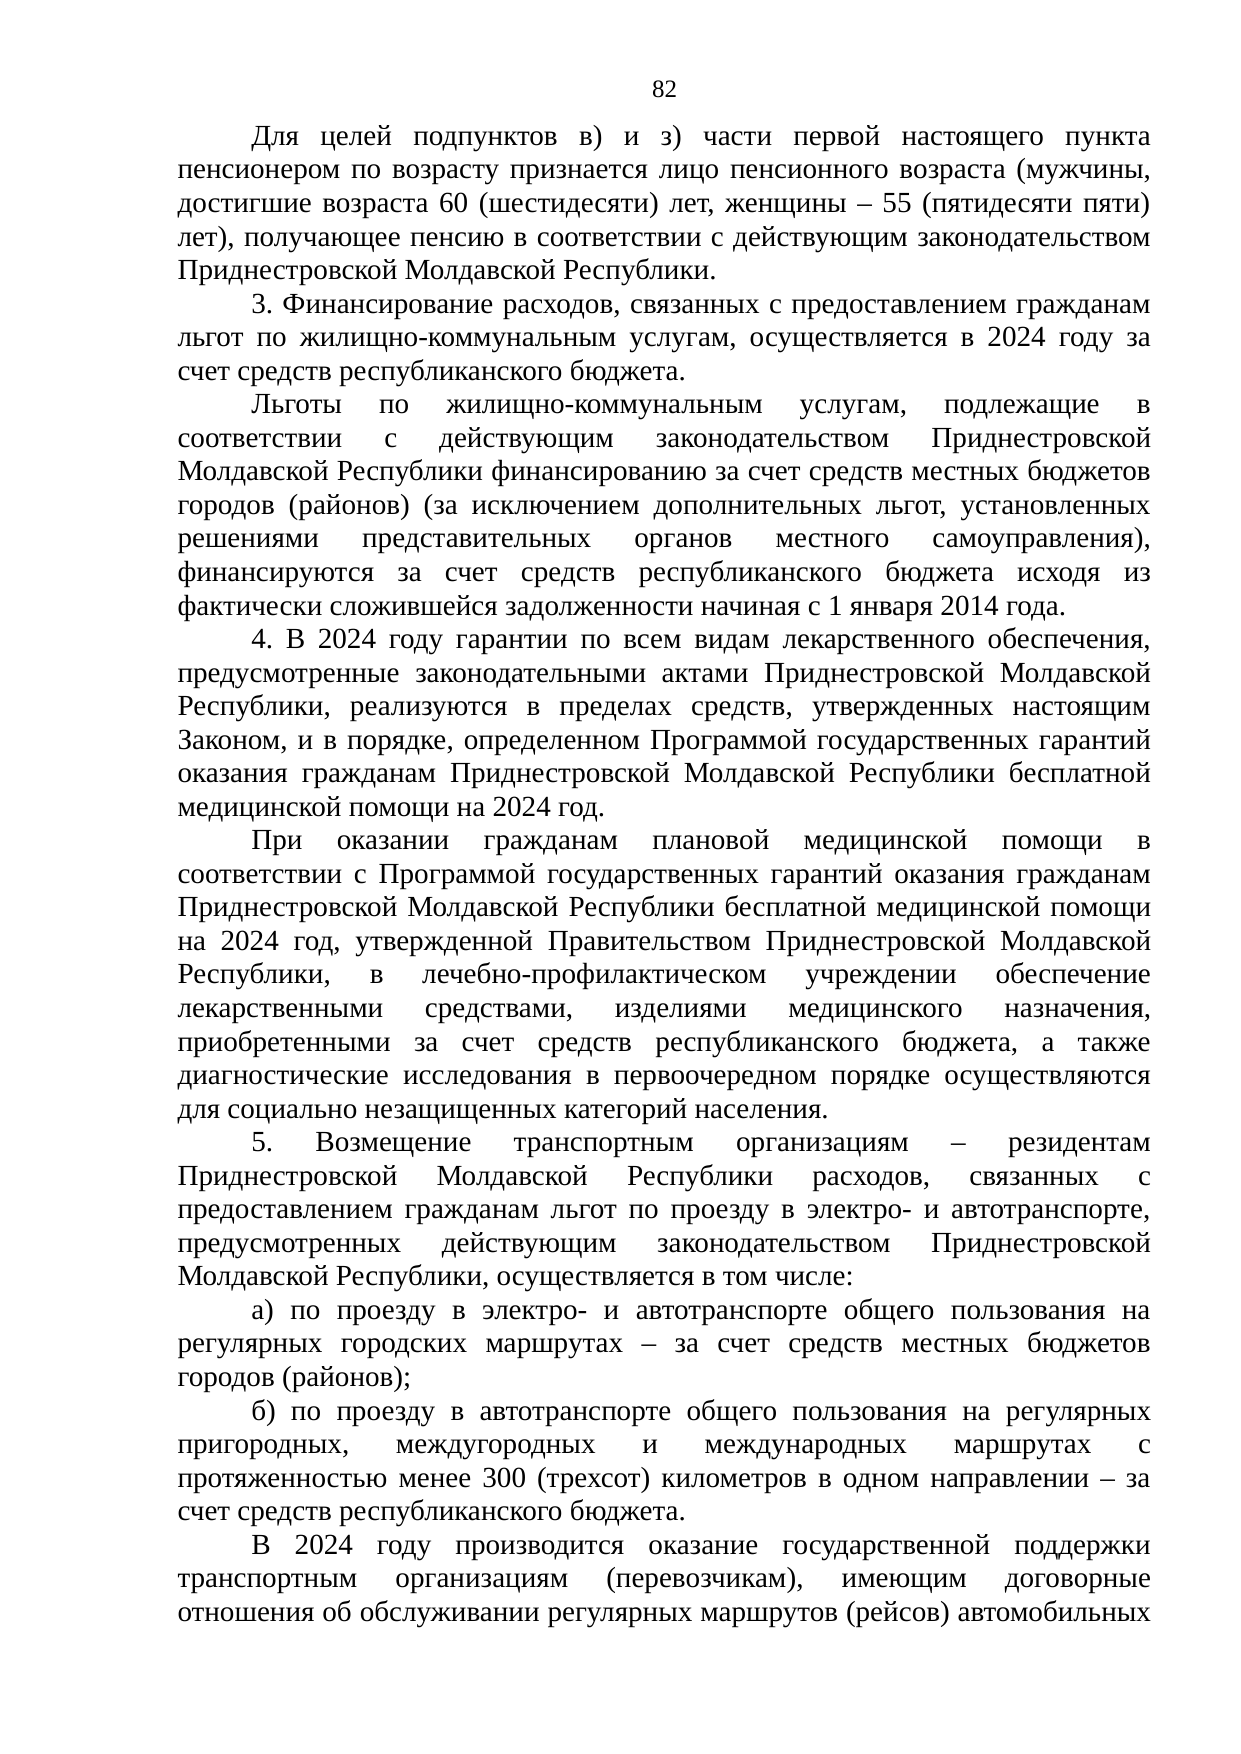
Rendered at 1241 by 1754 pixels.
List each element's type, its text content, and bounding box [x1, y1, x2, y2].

text Для целей подпунктов в) и з) части первой настоящего пункта пенсионером по возрасту признается лицо пенсионного возраста (мужчины, достигшие возраста 60 (шестидесяти) лет, женщины – 55 (пятидесяти пяти) лет), получающее пенсию в соответствии с действующим законодательством Приднестровской Молдавской Республики. [177, 118, 1152, 286]
text 5. Возмещение транспортным организациям – резидентам Приднестровской Молдавской Республики расходов, связанных с предоставлением гражданам льгот по проезду в электро- и автотранспорте, предусмотренных действующим законодательством Приднестровской Молдавской Республики, осуществляется в том числе: [177, 1124, 1152, 1292]
text Льготы по жилищно-коммунальным услугам, подлежащие в соответствии с действующим законодательством Приднестровской Молдавской Республики финансированию за счет средств местных бюджетов городов (районов) (за исключением дополнительных льгот, установленных решениями представительных органов местного самоуправления), финансируются за счет средств республиканского бюджета исходя из фактически сложившейся задолженности начиная с 1 января 2014 года. [177, 386, 1152, 621]
text 3. Финансирование расходов, связанных с предоставлением гражданам льгот по жилищно-коммунальным услугам, осуществляется в 2024 году за счет средств республиканского бюджета. [177, 286, 1152, 386]
text б) по проезду в автотранспорте общего пользования на регулярных пригородных, междугородных и международных маршрутах с протяженностью менее 300 (трехсот) километров в одном направлении – за счет средств республиканского бюджета. [177, 1393, 1152, 1527]
text При оказании гражданам плановой медицинской помощи в соответствии с Программой государственных гарантий оказания гражданам Приднестровской Молдавской Республики бесплатной медицинской помощи на 2024 год, утвержденной Правительством Приднестровской Молдавской Республики, в лечебно-профилактическом учреждении обеспечение лекарственными средствами, изделиями медицинского назначения, приобретенными за счет средств республиканского бюджета, а также диагностические исследования в первоочередном порядке осуществляются для социально незащищенных категорий населения. [177, 822, 1152, 1124]
text 4. В 2024 году гарантии по всем видам лекарственного обеспечения, предусмотренные законодательными актами Приднестровской Молдавской Республики, реализуются в пределах средств, утвержденных настоящим Законом, и в порядке, определенном Программой государственных гарантий оказания гражданам Приднестровской Молдавской Республики бесплатной медицинской помощи на 2024 год. [177, 621, 1152, 822]
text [177, 1527, 1152, 1627]
text а) по проезду в электро- и автотранспорте общего пользования на регулярных городских маршрутах – за счет средств местных бюджетов городов (районов); [177, 1292, 1152, 1393]
